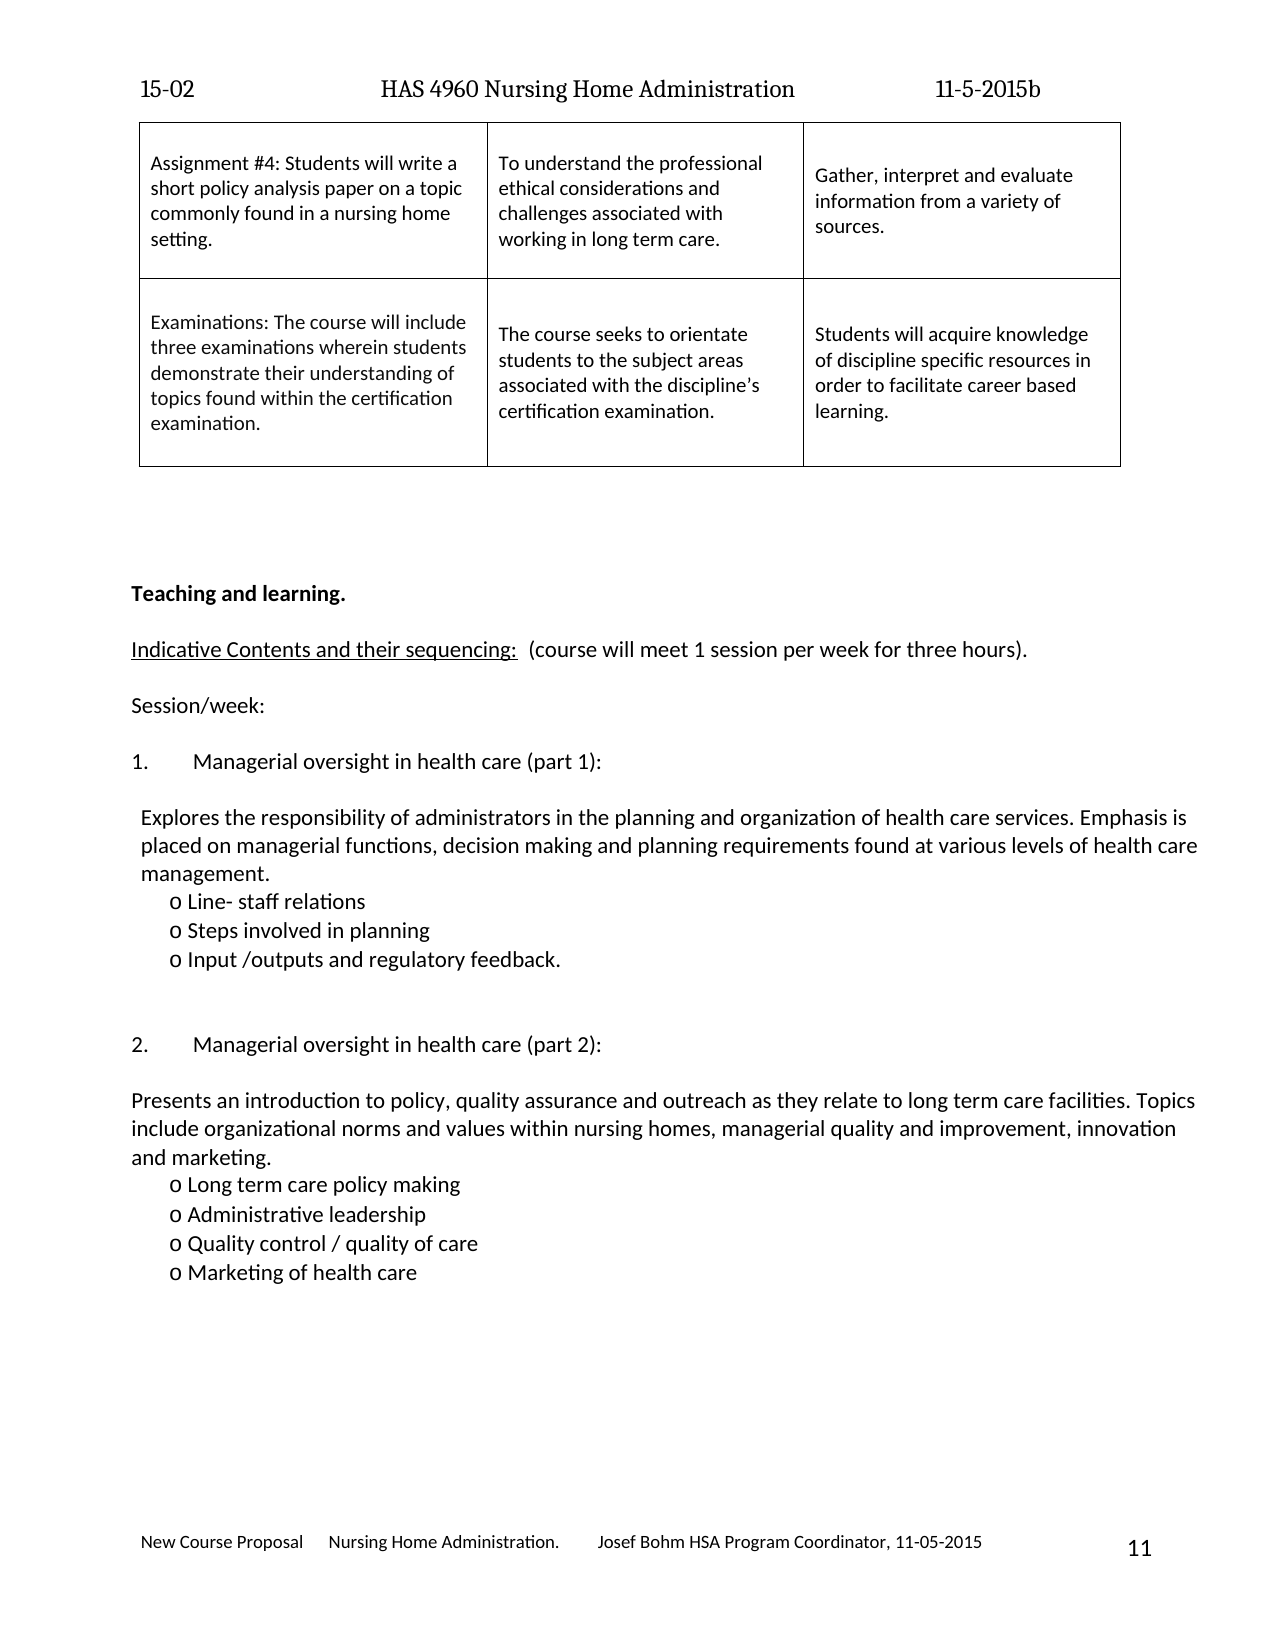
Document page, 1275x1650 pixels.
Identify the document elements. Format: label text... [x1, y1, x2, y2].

text 1. Managerial oversight in health care (part 1): [131, 747, 1200, 775]
table_cell Examinations: The course will include three examinations wherein students demonstrate their understanding of topics found within the certification examination. [140, 279, 487, 466]
list Marketing of health care [169, 1258, 1200, 1287]
text Indicative Contents and their sequencing: (course will meet 1 session per week for three hours). [131, 635, 1200, 663]
table_cell Students will acquire knowledge of discipline specific resources in order to facilitate career based learning. [804, 279, 1120, 466]
list Administrative leadership [169, 1200, 1200, 1229]
list Steps involved in planning [169, 916, 1200, 945]
text Presents an introduction to policy, quality assurance and outreach as they relate to long term care facilities. Topics include organizational norms and values within nursing homes, managerial quality and improvement, innovation and marketing. [131, 1087, 1200, 1171]
table_cell The course seeks to orientate students to the subject areas associated with the discipline’s certification examination. [488, 279, 803, 466]
text Explores the responsibility of administrators in the planning and organization of health care services. Emphasis is placed on managerial functions, decision making and planning requirements found at various levels of health care management. [141, 803, 1200, 887]
text Teaching and learning. [131, 579, 1200, 607]
list Quality control / quality of care [169, 1229, 1200, 1258]
table_cell Assignment #4: Students will write a short policy analysis paper on a topic commonly found in a nursing home setting. [140, 123, 487, 278]
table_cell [804, 123, 1120, 278]
list Line- staff relations [169, 887, 1200, 916]
list Long term care policy making [169, 1171, 1200, 1200]
text 2. Managerial oversight in health care (part 2): [131, 1031, 1200, 1058]
list Input /outputs and regulatory feedback. [169, 945, 1200, 974]
table_cell To understand the professional ethical considerations and challenges associated with working in long term care. [488, 123, 803, 278]
text Session/week: [131, 691, 1200, 719]
